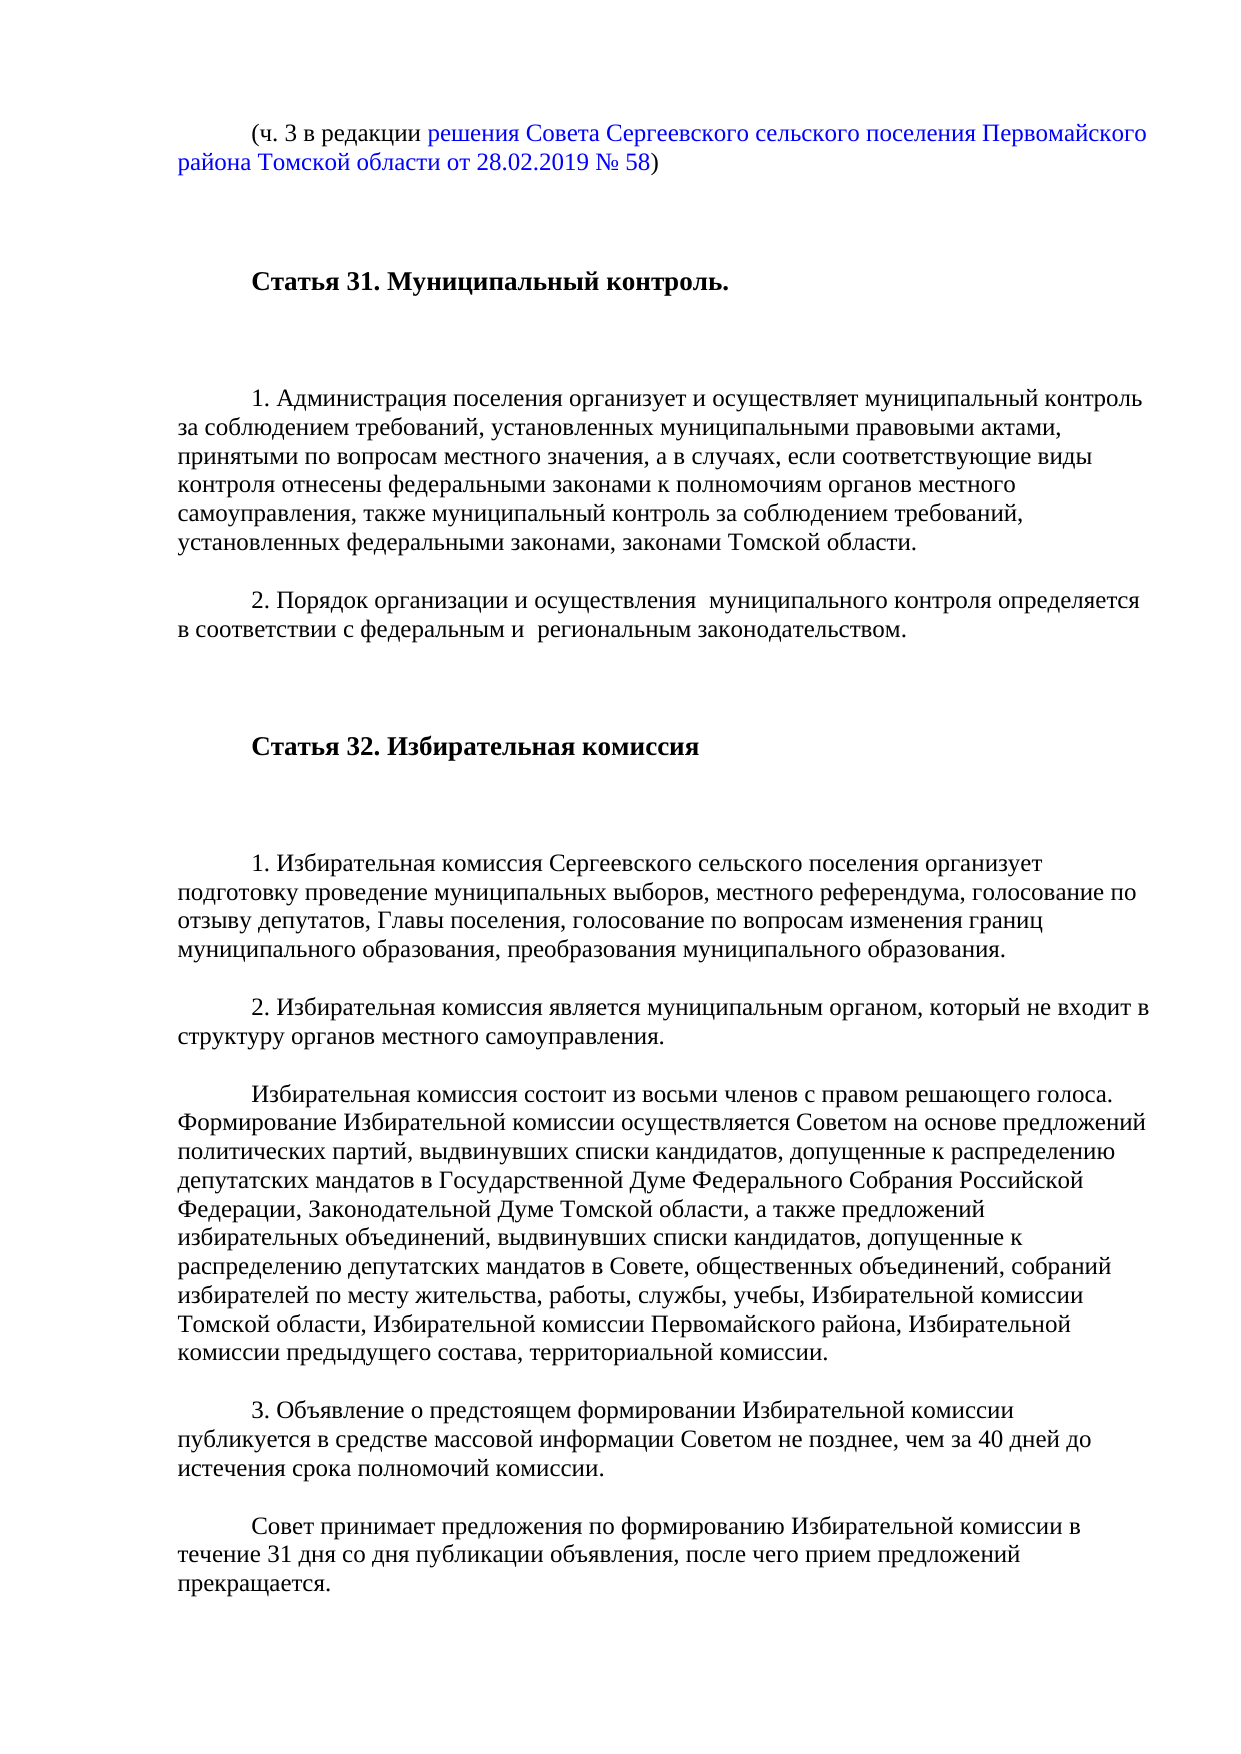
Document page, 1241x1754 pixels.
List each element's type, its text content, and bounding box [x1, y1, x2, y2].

text Статья 31. Муниципальный контроль. [177, 265, 1152, 296]
text 2. Избирательная комиссия является муниципальным органом, который не входит в структуру органов местного самоуправления. [177, 992, 1152, 1049]
text Совет принимает предложения по формированию Избирательной комиссии в течение 31 дня со дня публикации объявления, после чего прием предложений прекращается. [177, 1511, 1152, 1597]
text 3. Объявление о предстоящем формировании Избирательной комиссии публикуется в средстве массовой информации Советом не позднее, чем за 40 дней до истечения срока полномочий комиссии. [177, 1395, 1152, 1482]
text 1. Администрация поселения организует и осуществляет муниципальный контроль за соблюдением требований, установленных муниципальными правовыми актами, принятыми по вопросам местного значения, а в случаях, если соответствующие виды контроля отнесены федеральными законами к полномочиям органов местного самоуправления, также муниципальный контроль за соблюдением требований, установленных федеральными законами, законами Томской области. [177, 383, 1152, 556]
text 2. Порядок организации и осуществления муниципального контроля определяется в соответствии с федеральным и региональным законодательством. [177, 585, 1152, 642]
text (ч. 3 в редакции решения Совета Сергеевского сельского поселения Первомайского района Томской области от 28.02.2019 № 58) [177, 118, 1152, 176]
text 1. Избирательная комиссия Сергеевского сельского поселения организует подготовку проведение муниципальных выборов, местного референдума, голосование по отзыву депутатов, Главы поселения, голосование по вопросам изменения границ муниципального образования, преобразования муниципального образования. [177, 848, 1152, 963]
text Избирательная комиссия состоит из восьми членов с правом решающего голоса. Формирование Избирательной комиссии осуществляется Советом на основе предложений политических партий, выдвинувших списки кандидатов, допущенные к распределению депутатских мандатов в Государственной Думе Федерального Собрания Российской Федерации, Законодательной Думе Томской области, а также предложений избирательных объединений, выдвинувших списки кандидатов, допущенные к распределению депутатских мандатов в Совете, общественных объединений, собраний избирателей по месту жительства, работы, службы, учебы, Избирательной комиссии Томской области, Избирательной комиссии Первомайского района, Избирательной комиссии предыдущего состава, территориальной комиссии. [177, 1079, 1152, 1366]
text Статья 32. Избирательная комиссия [177, 729, 1152, 761]
